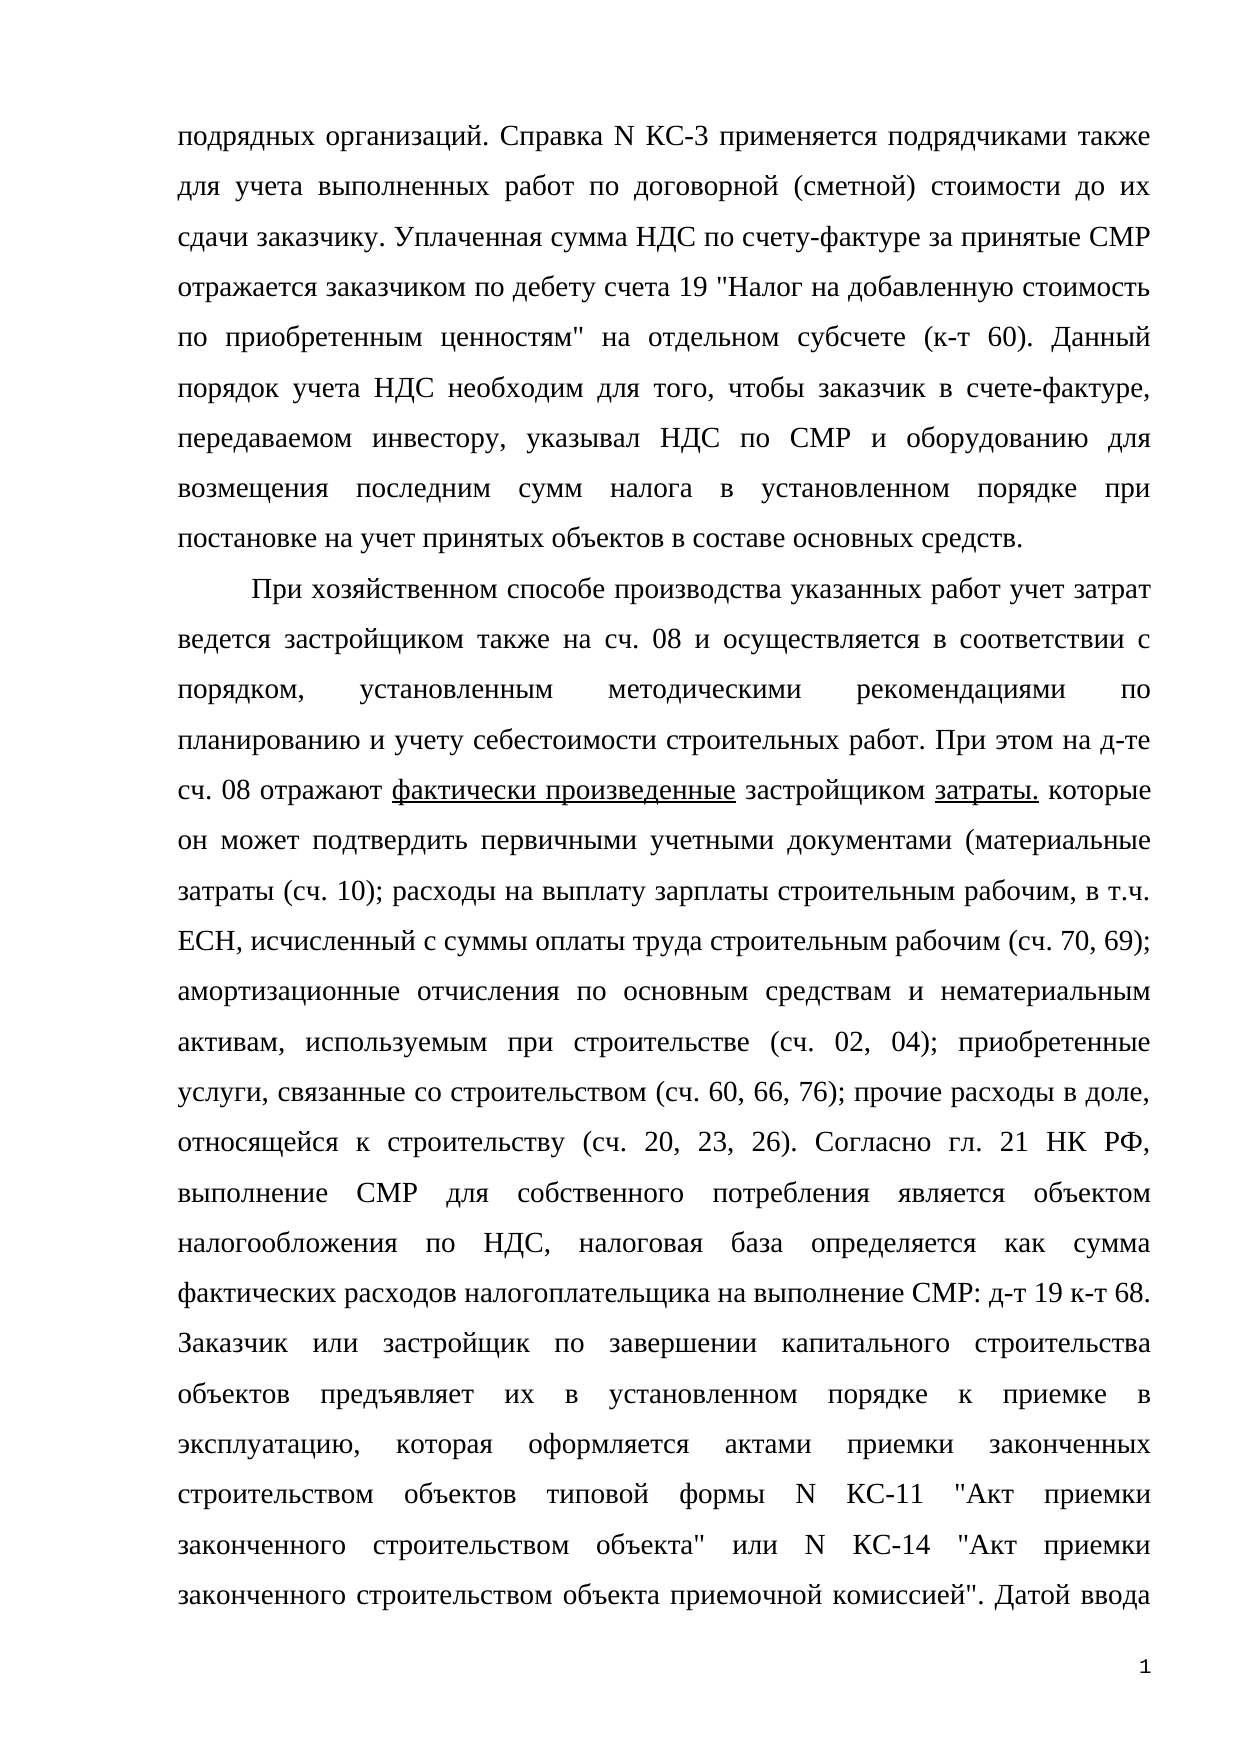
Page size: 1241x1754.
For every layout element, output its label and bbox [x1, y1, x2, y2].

text [177, 118, 1152, 554]
text [177, 571, 1152, 1611]
